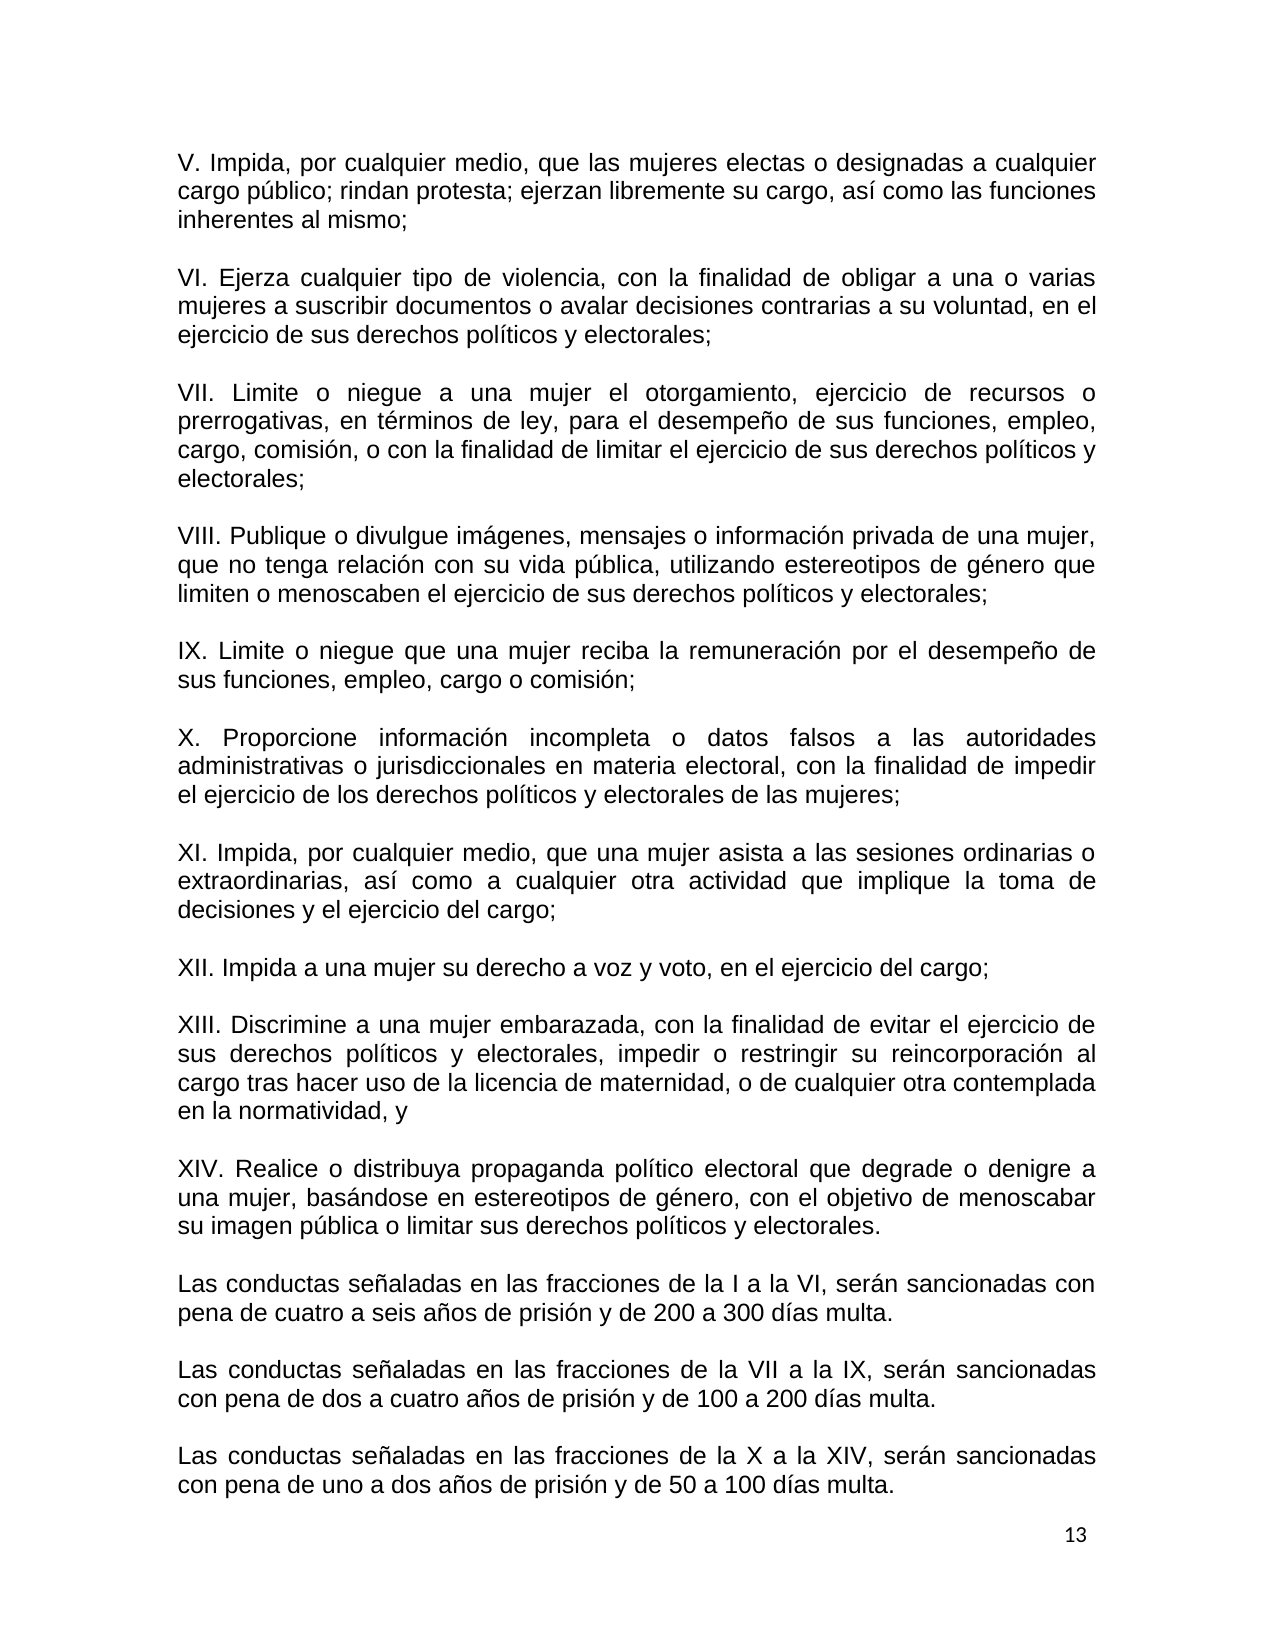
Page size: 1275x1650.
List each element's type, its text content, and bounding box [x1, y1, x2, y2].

text IX. Limite o niegue que una mujer reciba la remuneración por el desempeño de sus funciones, empleo, cargo o comisión; [177, 636, 1098, 694]
text V. Impida, por cualquier medio, que las mujeres electas o designadas a cualquier cargo público; rindan protesta; ejerzan libremente su cargo, así como las funciones inherentes al mismo; [177, 148, 1098, 234]
text XIII. Discrimine a una mujer embarazada, con la finalidad de evitar el ejercicio de sus derechos políticos y electorales, impedir o restringir su reincorporación al cargo tras hacer uso de la licencia de maternidad, o de cualquier otra contemplada en la normatividad, y [177, 1010, 1098, 1125]
text VIII. Publique o divulgue imágenes, mensajes o información privada de una mujer, que no tenga relación con su vida pública, utilizando estereotipos de género que limiten o menoscaben el ejercicio de sus derechos políticos y electorales; [177, 521, 1098, 608]
text X. Proporcione información incompleta o datos falsos a las autoridades administrativas o jurisdiccionales en materia electoral, con la finalidad de impedir el ejercicio de los derechos políticos y electorales de las mujeres; [177, 723, 1098, 809]
text Las conductas señaladas en las fracciones de la VII a la IX, serán sancionadas con pena de dos a cuatro años de prisión y de 100 a 200 días multa. [177, 1355, 1098, 1413]
text Las conductas señaladas en las fracciones de la I a la VI, serán sancionadas con pena de cuatro a seis años de prisión y de 200 a 300 días multa. [177, 1269, 1098, 1326]
text XII. Impida a una mujer su derecho a voz y voto, en el ejercicio del cargo; [177, 953, 1098, 981]
text VII. Limite o niegue a una mujer el otorgamiento, ejercicio de recursos o prerrogativas, en términos de ley, para el desempeño de sus funciones, empleo, cargo, comisión, o con la finalidad de limitar el ejercicio de sus derechos políticos y electorales; [177, 378, 1098, 493]
text XIV. Realice o distribuya propaganda político electoral que degrade o denigre a una mujer, basándose en estereotipos de género, con el objetivo de menoscabar su imagen pública o limitar sus derechos políticos y electorales. [177, 1154, 1098, 1240]
text Las conductas señaladas en las fracciones de la X a la XIV, serán sancionadas con pena de uno a dos años de prisión y de 50 a 100 días multa. [177, 1441, 1098, 1499]
text VI. Ejerza cualquier tipo de violencia, con la finalidad de obligar a una o varias mujeres a suscribir documentos o avalar decisiones contrarias a su voluntad, en el ejercicio de sus derechos políticos y electorales; [177, 263, 1098, 349]
text XI. Impida, por cualquier medio, que una mujer asista a las sesiones ordinarias o extraordinarias, así como a cualquier otra actividad que implique la toma de decisiones y el ejercicio del cargo; [177, 838, 1098, 924]
